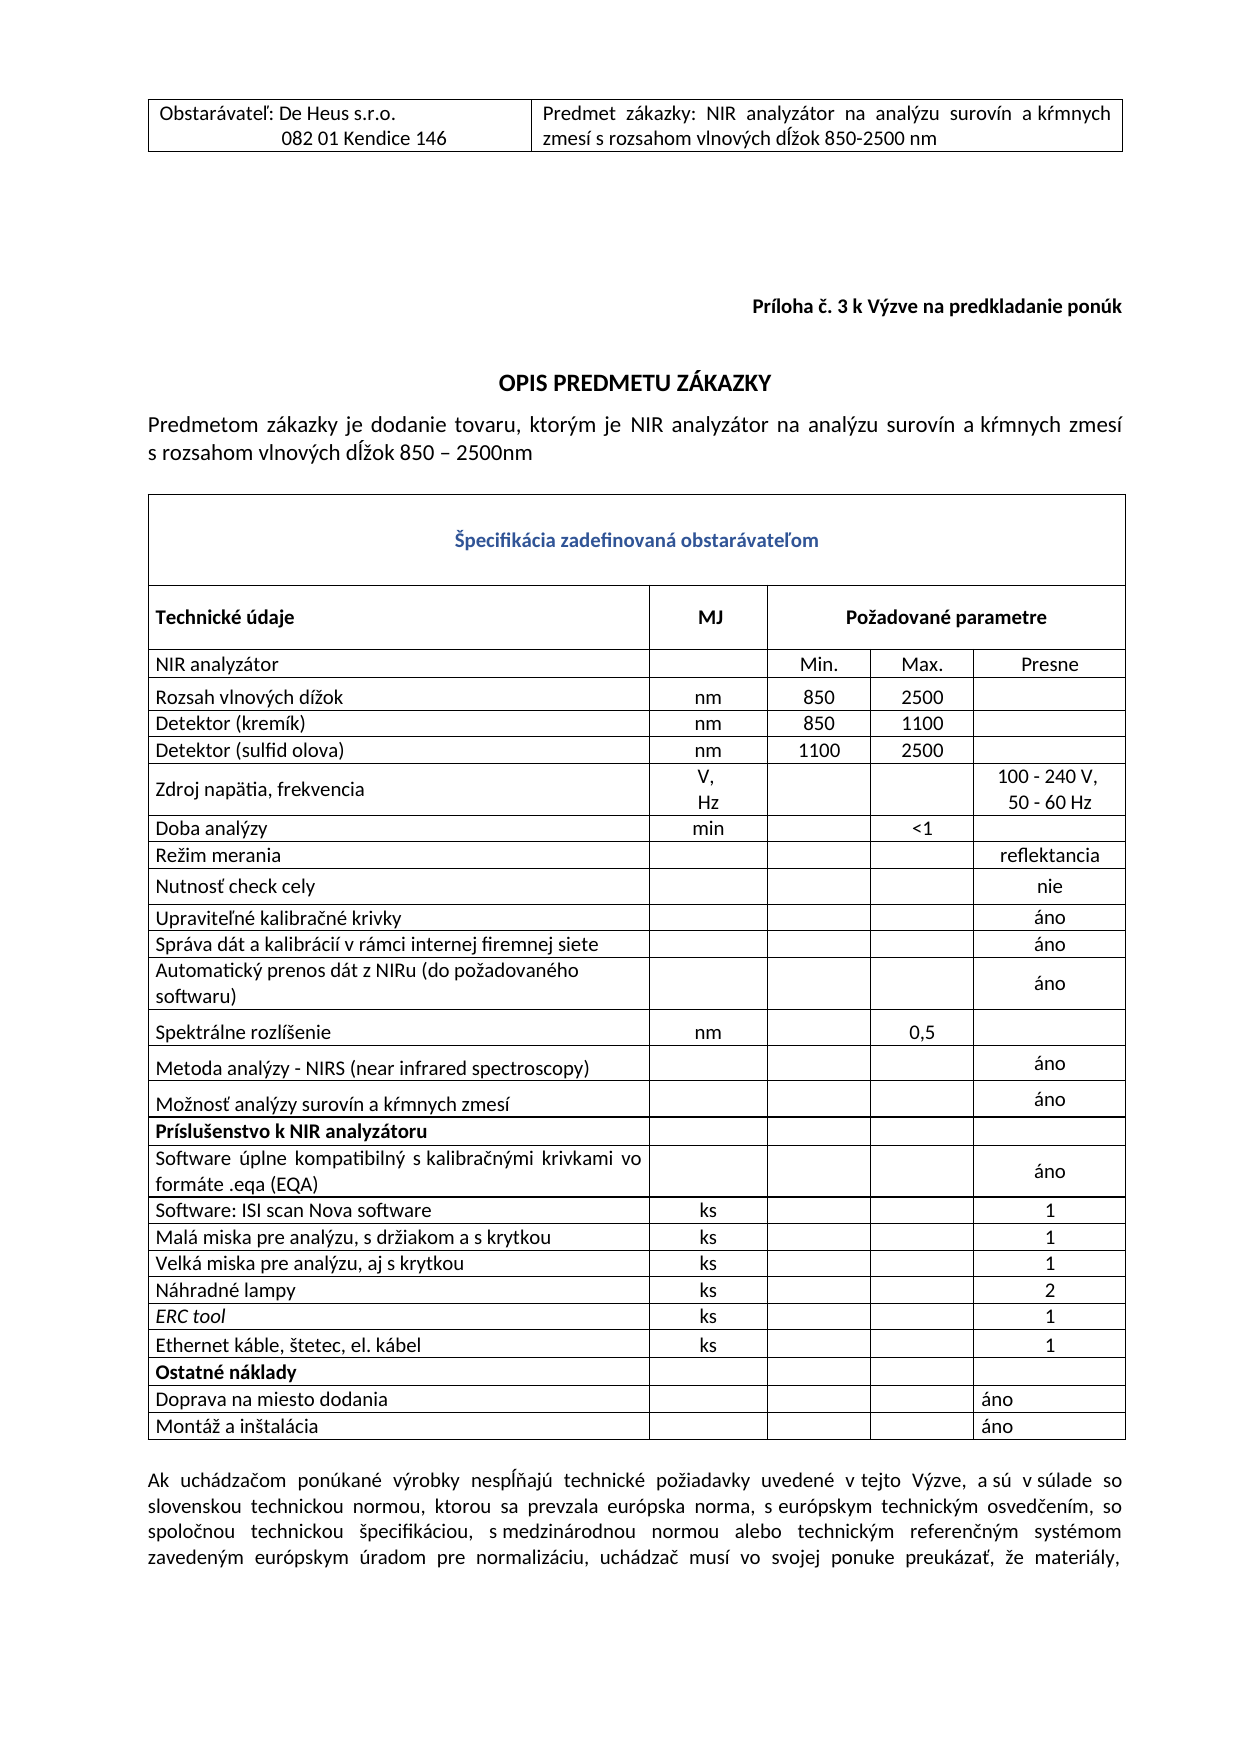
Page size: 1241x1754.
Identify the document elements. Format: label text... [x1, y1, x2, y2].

table_cell ks [650, 1304, 767, 1329]
text Príloha č. 3 k Výzve na predkladanie ponúk [148, 293, 1122, 319]
table_cell [768, 1046, 870, 1080]
table_cell Technické údaje [149, 586, 649, 649]
table_cell ks [650, 1251, 767, 1276]
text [148, 1468, 1122, 1569]
table_cell [871, 1358, 973, 1385]
table_cell [768, 1198, 870, 1223]
table_cell 0,5 [871, 1010, 973, 1044]
table_cell Detektor (kremík) [149, 711, 649, 736]
table_cell [768, 1413, 870, 1438]
table_cell ks [650, 1198, 767, 1223]
table_cell 1 [974, 1304, 1125, 1329]
table_cell [974, 1118, 1125, 1144]
table_cell [768, 1081, 870, 1116]
table_cell <1 [871, 816, 973, 841]
table_cell Velká miska pre analýzu, aj s krytkou [149, 1251, 649, 1276]
table_cell [768, 1251, 870, 1276]
table_cell [871, 905, 973, 930]
table_cell [768, 764, 870, 814]
table_cell 1 [974, 1251, 1125, 1276]
table_cell [650, 931, 767, 957]
table_cell Malá miska pre analýzu, s držiakom a s krytkou [149, 1224, 649, 1249]
table_cell [871, 931, 973, 957]
table_cell [871, 764, 973, 814]
table_cell [768, 1386, 870, 1412]
table_cell [871, 1118, 973, 1144]
table_cell Požadované parametre [768, 586, 1125, 649]
table_cell Príslušenstvo k NIR analyzátoru [149, 1118, 649, 1144]
table_cell [650, 1358, 767, 1385]
table_cell Montáž a inštalácia [149, 1413, 649, 1438]
table_cell [871, 1413, 973, 1438]
table_cell Min. [768, 650, 870, 677]
table_cell [650, 650, 767, 677]
table_cell [650, 1386, 767, 1412]
table_cell [871, 869, 973, 903]
table_cell [768, 1010, 870, 1044]
table_cell Možnosť analýzy surovín a kŕmnych zmesí [149, 1081, 649, 1116]
table_cell [871, 1330, 973, 1357]
table_cell Ostatné náklady [149, 1358, 649, 1385]
table_cell 850 [768, 678, 870, 709]
table_cell [650, 1413, 767, 1438]
table_cell Nutnosť check cely [149, 869, 649, 903]
table_cell [871, 1081, 973, 1116]
table_cell [768, 1118, 870, 1144]
table_cell [871, 1198, 973, 1223]
table_cell Metoda analýzy - NIRS (near infrared spectroscopy) [149, 1046, 649, 1080]
table_cell reflektancia [974, 842, 1125, 868]
text OPIS PREDMETU ZÁKAZKY [148, 367, 1122, 397]
table_cell min [650, 816, 767, 841]
table_cell [650, 869, 767, 903]
table_cell Max. [871, 650, 973, 677]
table_cell [871, 958, 973, 1008]
table_cell áno [974, 931, 1125, 957]
table_cell ks [650, 1277, 767, 1303]
table_cell [768, 869, 870, 903]
table_cell [768, 842, 870, 868]
table_cell [768, 905, 870, 930]
table_cell [768, 816, 870, 841]
table_header Špecifikácia zadefinovaná obstarávateľom [149, 495, 1125, 584]
table_cell Ethernet káble, štetec, el. kábel [149, 1330, 649, 1357]
table_cell 2500 [871, 678, 973, 709]
table_cell [974, 737, 1125, 763]
table_cell [768, 1277, 870, 1303]
table_cell V, Hz [650, 764, 767, 814]
table_cell [974, 711, 1125, 736]
table_cell Rozsah vlnových dížok [149, 678, 649, 709]
table_cell [871, 1146, 973, 1196]
table_cell [650, 842, 767, 868]
table_cell nm [650, 711, 767, 736]
table_cell [650, 1081, 767, 1116]
table_cell [768, 1330, 870, 1357]
table_cell [871, 1046, 973, 1080]
table_cell [650, 1146, 767, 1196]
table_cell 100 - 240 V, 50 - 60 Hz [974, 764, 1125, 814]
table_cell áno [974, 1146, 1125, 1196]
table_cell ks [650, 1224, 767, 1249]
table_cell Detektor (sulfid olova) [149, 737, 649, 763]
table_cell Automatický prenos dát z NIRu (do požadovaného softwaru) [149, 958, 649, 1008]
table_cell ks [650, 1330, 767, 1357]
table_cell 1100 [871, 711, 973, 736]
table_cell áno [974, 1413, 1125, 1438]
table_cell [768, 931, 870, 957]
table_cell [650, 1118, 767, 1144]
table_cell 1 [974, 1198, 1125, 1223]
table_cell [871, 1224, 973, 1249]
table_cell NIR analyzátor [149, 650, 649, 677]
text Predmetom zákazky je dodanie tovaru, ktorým je NIR analyzátor na analýzu surovín a kŕmnych zmesí s rozsahom vlnových dĺžok 850 – 2500nm [148, 410, 1122, 466]
table_cell [650, 958, 767, 1008]
table_cell Upraviteľné kalibračné krivky [149, 905, 649, 930]
table_cell áno [974, 1081, 1125, 1116]
table_cell [871, 1277, 973, 1303]
table_cell áno [974, 958, 1125, 1008]
table_cell ERC tool [149, 1304, 649, 1329]
table_cell [768, 1224, 870, 1249]
table_cell Presne [974, 650, 1125, 677]
table_cell Režim merania [149, 842, 649, 868]
table_cell [650, 905, 767, 930]
table_cell nm [650, 737, 767, 763]
table_cell [974, 816, 1125, 841]
table_cell [768, 1358, 870, 1385]
table_cell Spektrálne rozlíšenie [149, 1010, 649, 1044]
table_cell áno [974, 1386, 1125, 1412]
table_cell 2500 [871, 737, 973, 763]
table_cell Doprava na miesto dodania [149, 1386, 649, 1412]
table_cell Doba analýzy [149, 816, 649, 841]
table_cell 1100 [768, 737, 870, 763]
table_cell [974, 678, 1125, 709]
table_cell nie [974, 869, 1125, 903]
table_cell 2 [974, 1277, 1125, 1303]
table_cell Software úplne kompatibilný s kalibračnými krivkami vo formáte .eqa (EQA) [149, 1146, 649, 1196]
table_cell nm [650, 678, 767, 709]
table_cell [871, 1386, 973, 1412]
table_cell [768, 1304, 870, 1329]
table_cell 1 [974, 1330, 1125, 1357]
table_cell áno [974, 905, 1125, 930]
table_cell Správa dát a kalibrácií v rámci internej firemnej siete [149, 931, 649, 957]
table_cell Zdroj napätia, frekvencia [149, 764, 649, 814]
table_cell Software: ISI scan Nova software [149, 1198, 649, 1223]
table_cell [650, 1046, 767, 1080]
table_cell 1 [974, 1224, 1125, 1249]
table_cell áno [974, 1046, 1125, 1080]
table_cell [871, 842, 973, 868]
table_cell [974, 1358, 1125, 1385]
table_cell [871, 1304, 973, 1329]
table_cell [974, 1010, 1125, 1044]
table_cell 850 [768, 711, 870, 736]
table_cell nm [650, 1010, 767, 1044]
table_cell Náhradné lampy [149, 1277, 649, 1303]
table_cell [871, 1251, 973, 1276]
table_cell [768, 958, 870, 1008]
table_cell [768, 1146, 870, 1196]
table_cell MJ [650, 586, 767, 649]
